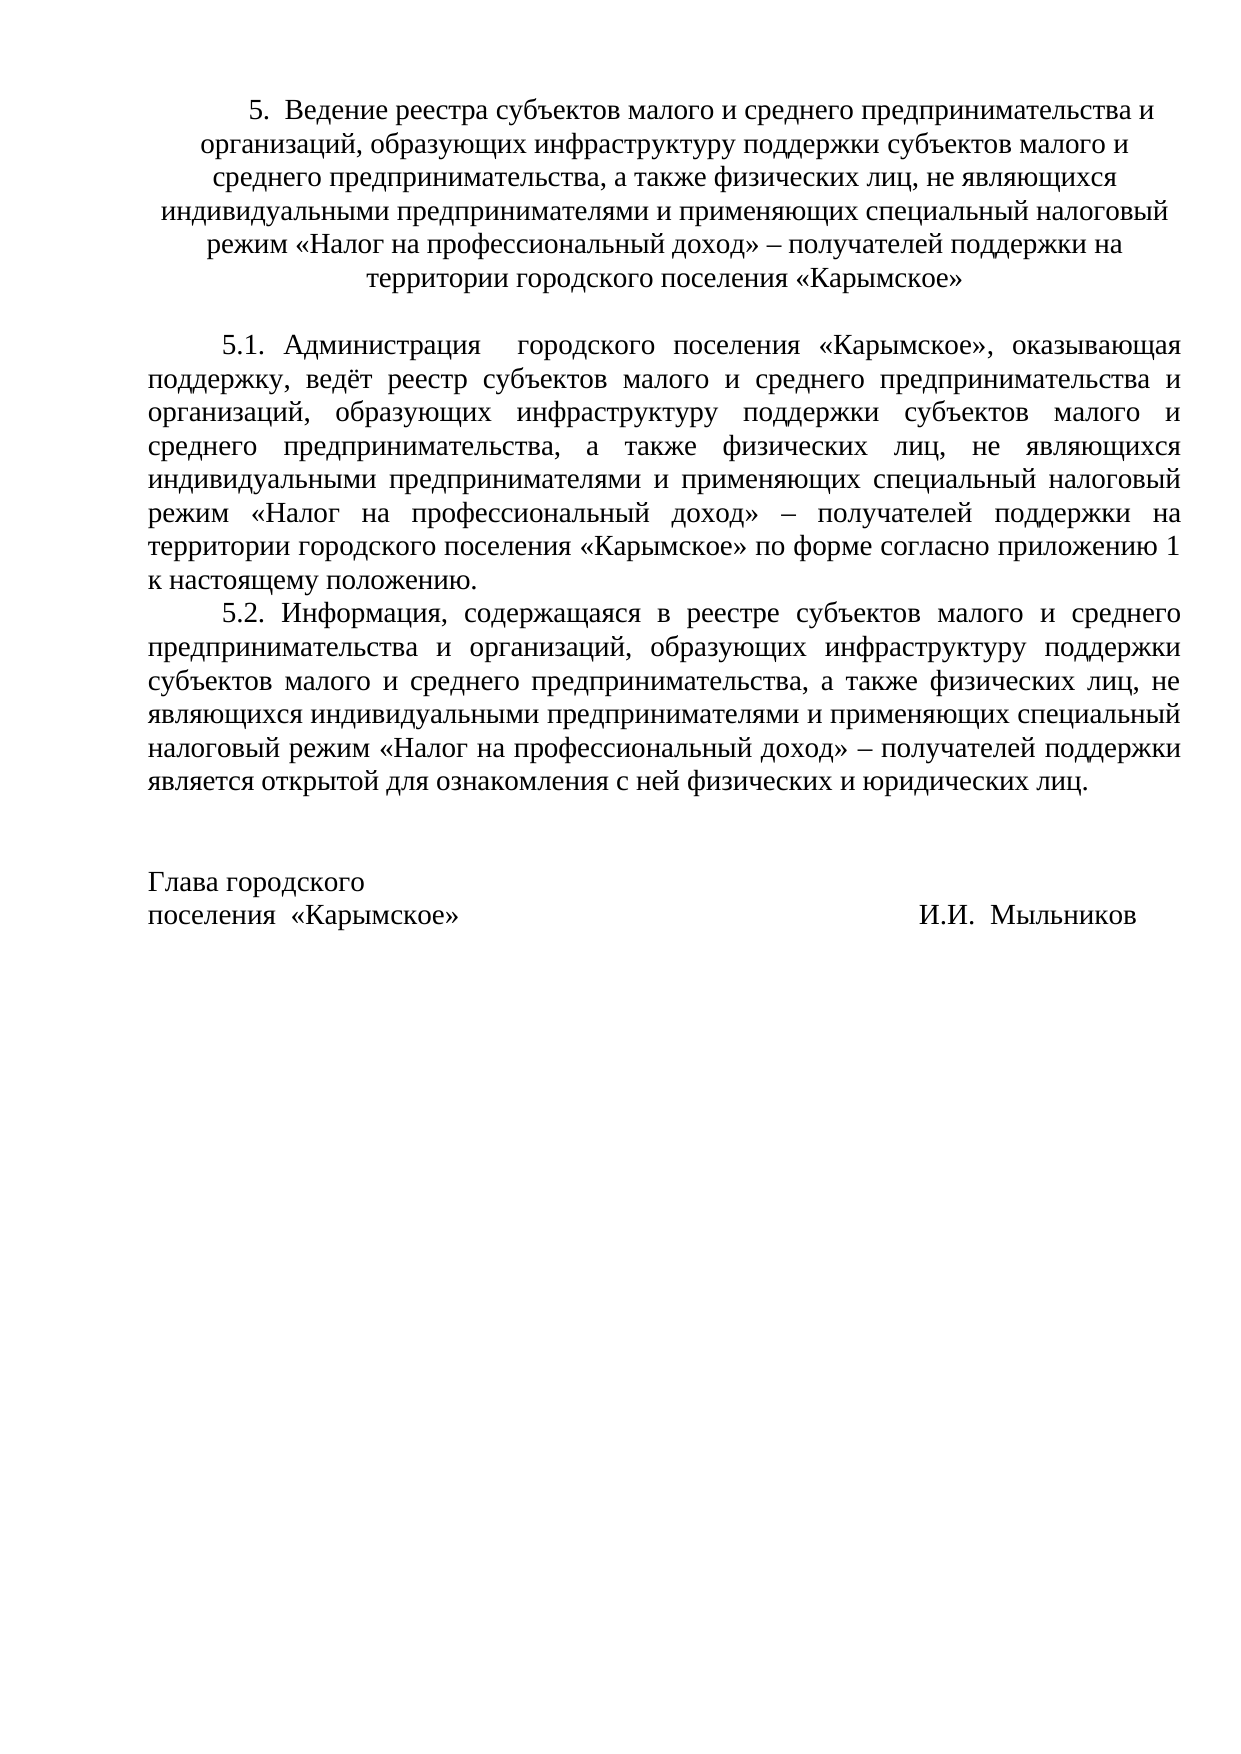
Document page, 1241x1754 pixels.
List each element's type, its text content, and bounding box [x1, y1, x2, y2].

subtitle 5. Ведение реестра субъектов малого и среднего предпринимательства и организаций, образующих инфраструктуру поддержки субъектов малого и среднего предпринимательства, а также физических лиц, не являющихся индивидуальными предпринимателями и применяющих специальный налоговый режим «Налог на профессиональный доход» – получателей поддержки на территории городского поселения «Карымское» [148, 92, 1181, 294]
text поселения «Карымское» И.И. Мыльников [148, 897, 1181, 931]
text Глава городского [148, 864, 1181, 897]
subtitle 5.1. Администрация городского поселения «Карымское», оказывающая поддержку, ведёт реестр субъектов малого и среднего предпринимательства и организаций, образующих инфраструктуру поддержки субъектов малого и среднего предпринимательства, а также физических лиц, не являющихся индивидуальными предпринимателями и применяющих специальный налоговый режим «Налог на профессиональный доход» – получателей поддержки на территории городского поселения «Карымское» по форме согласно приложению 1 к настоящему положению. [148, 327, 1181, 596]
subtitle 5.2. Информация, содержащаяся в реестре субъектов малого и среднего предпринимательства и организаций, образующих инфраструктуру поддержки субъектов малого и среднего предпринимательства, а также физических лиц, не являющихся индивидуальными предпринимателями и применяющих специальный налоговый режим «Налог на профессиональный доход» – получателей поддержки является открытой для ознакомления с ней физических и юридических лиц. [148, 596, 1181, 797]
